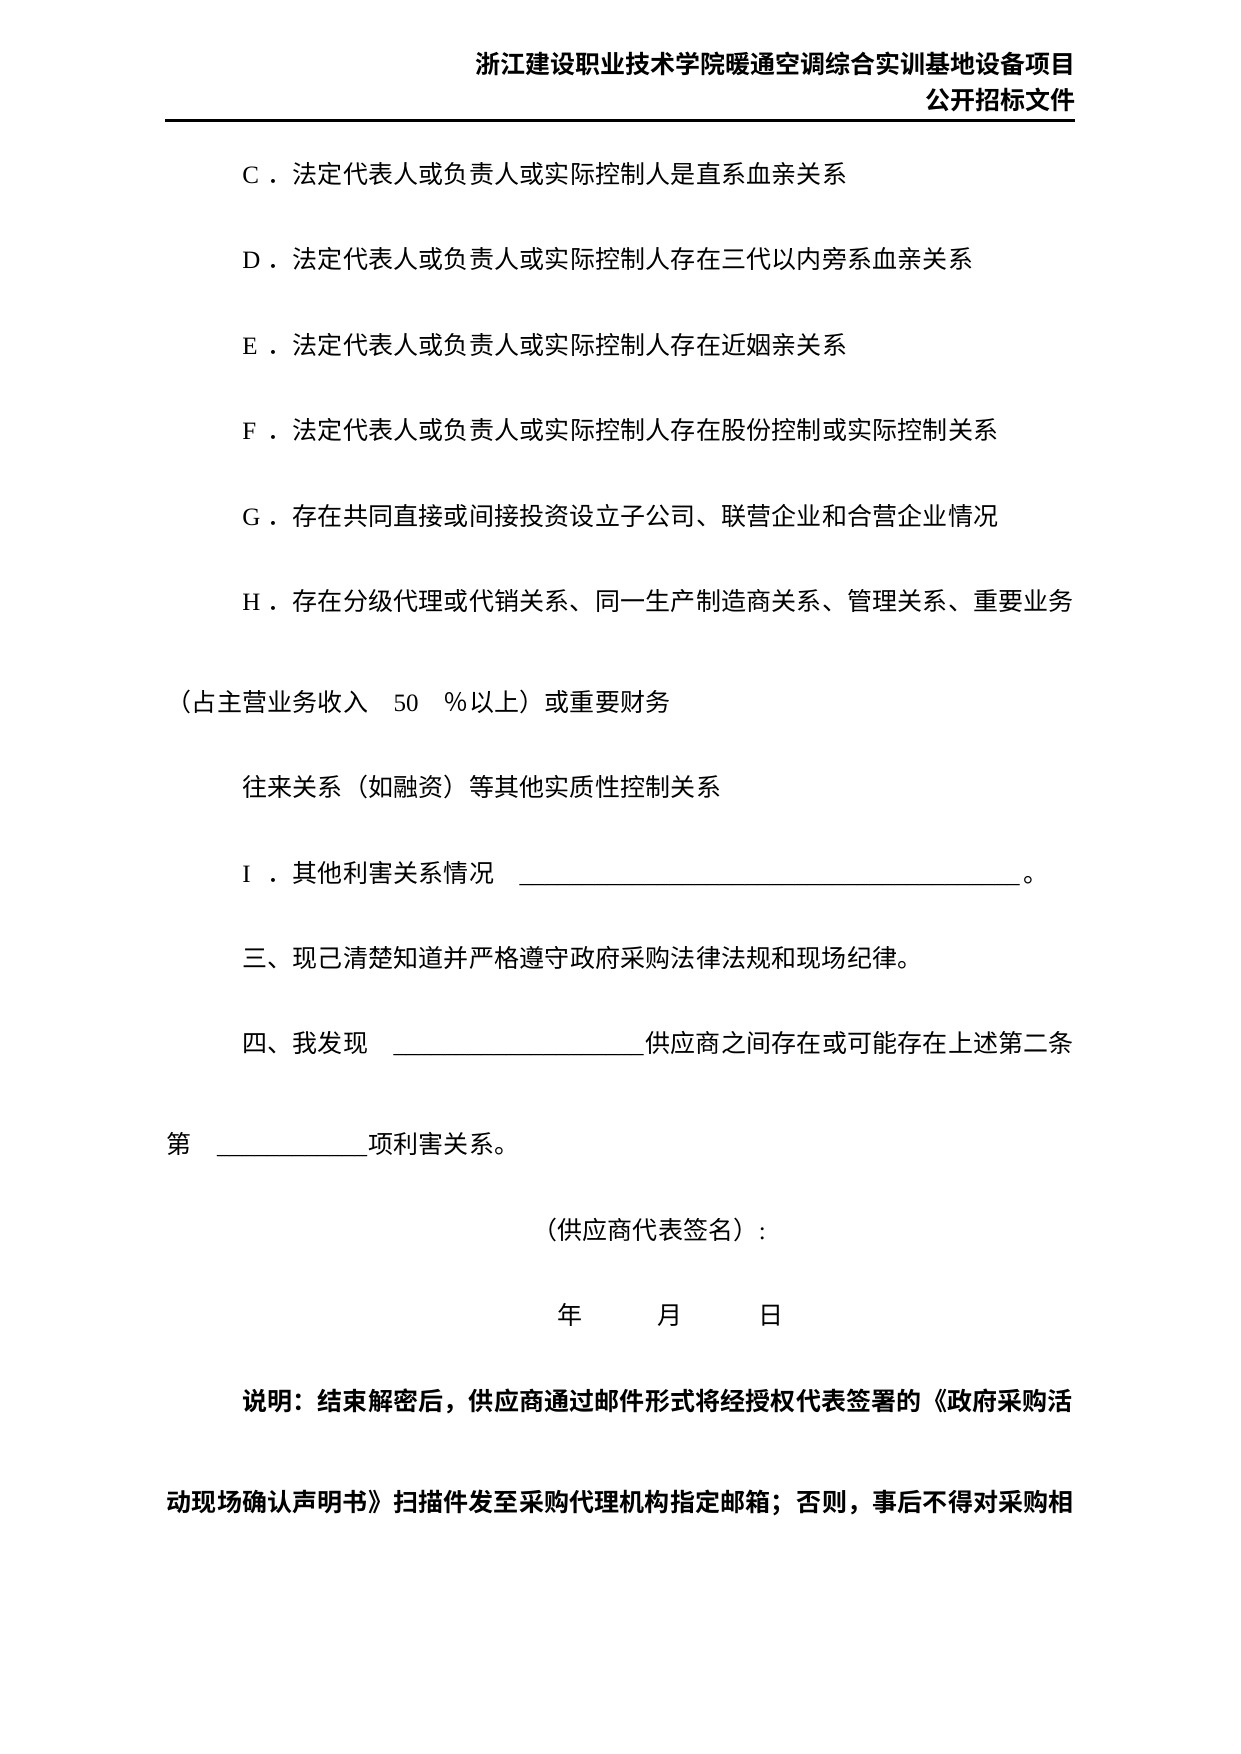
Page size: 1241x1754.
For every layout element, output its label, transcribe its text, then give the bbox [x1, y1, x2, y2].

text 年 月 日 [166, 1280, 1074, 1347]
text H．存在分级代理或代销关系、同一生产制造商关系、管理关系、重要业务（占主营业务收入 50 ％以上）或重要财务 [166, 566, 1074, 734]
text 四、我发现 ____________________供应商之间存在或可能存在上述第二条第 ____________项利害关系。 [166, 1008, 1074, 1177]
text F．法定代表人或负责人或实际控制人存在股份控制或实际控制关系 [166, 395, 1074, 462]
text E．法定代表人或负责人或实际控制人存在近姻亲关系 [166, 309, 1074, 377]
text I．其他利害关系情况 ________________________________________。 [166, 838, 1074, 905]
text 三、现己清楚知道并严格遵守政府采购法律法规和现场纪律。 [166, 923, 1074, 990]
text G．存在共同直接或间接投资设立子公司、联营企业和合营企业情况 [166, 480, 1074, 548]
text 往来关系（如融资）等其他实质性控制关系 [166, 752, 1074, 819]
text C．法定代表人或负责人或实际控制人是直系血亲关系 [166, 139, 1074, 206]
text D．法定代表人或负责人或实际控制人存在三代以内旁系血亲关系 [166, 224, 1074, 291]
text （供应商代表签名）: [166, 1195, 1074, 1262]
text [166, 1366, 1074, 1534]
